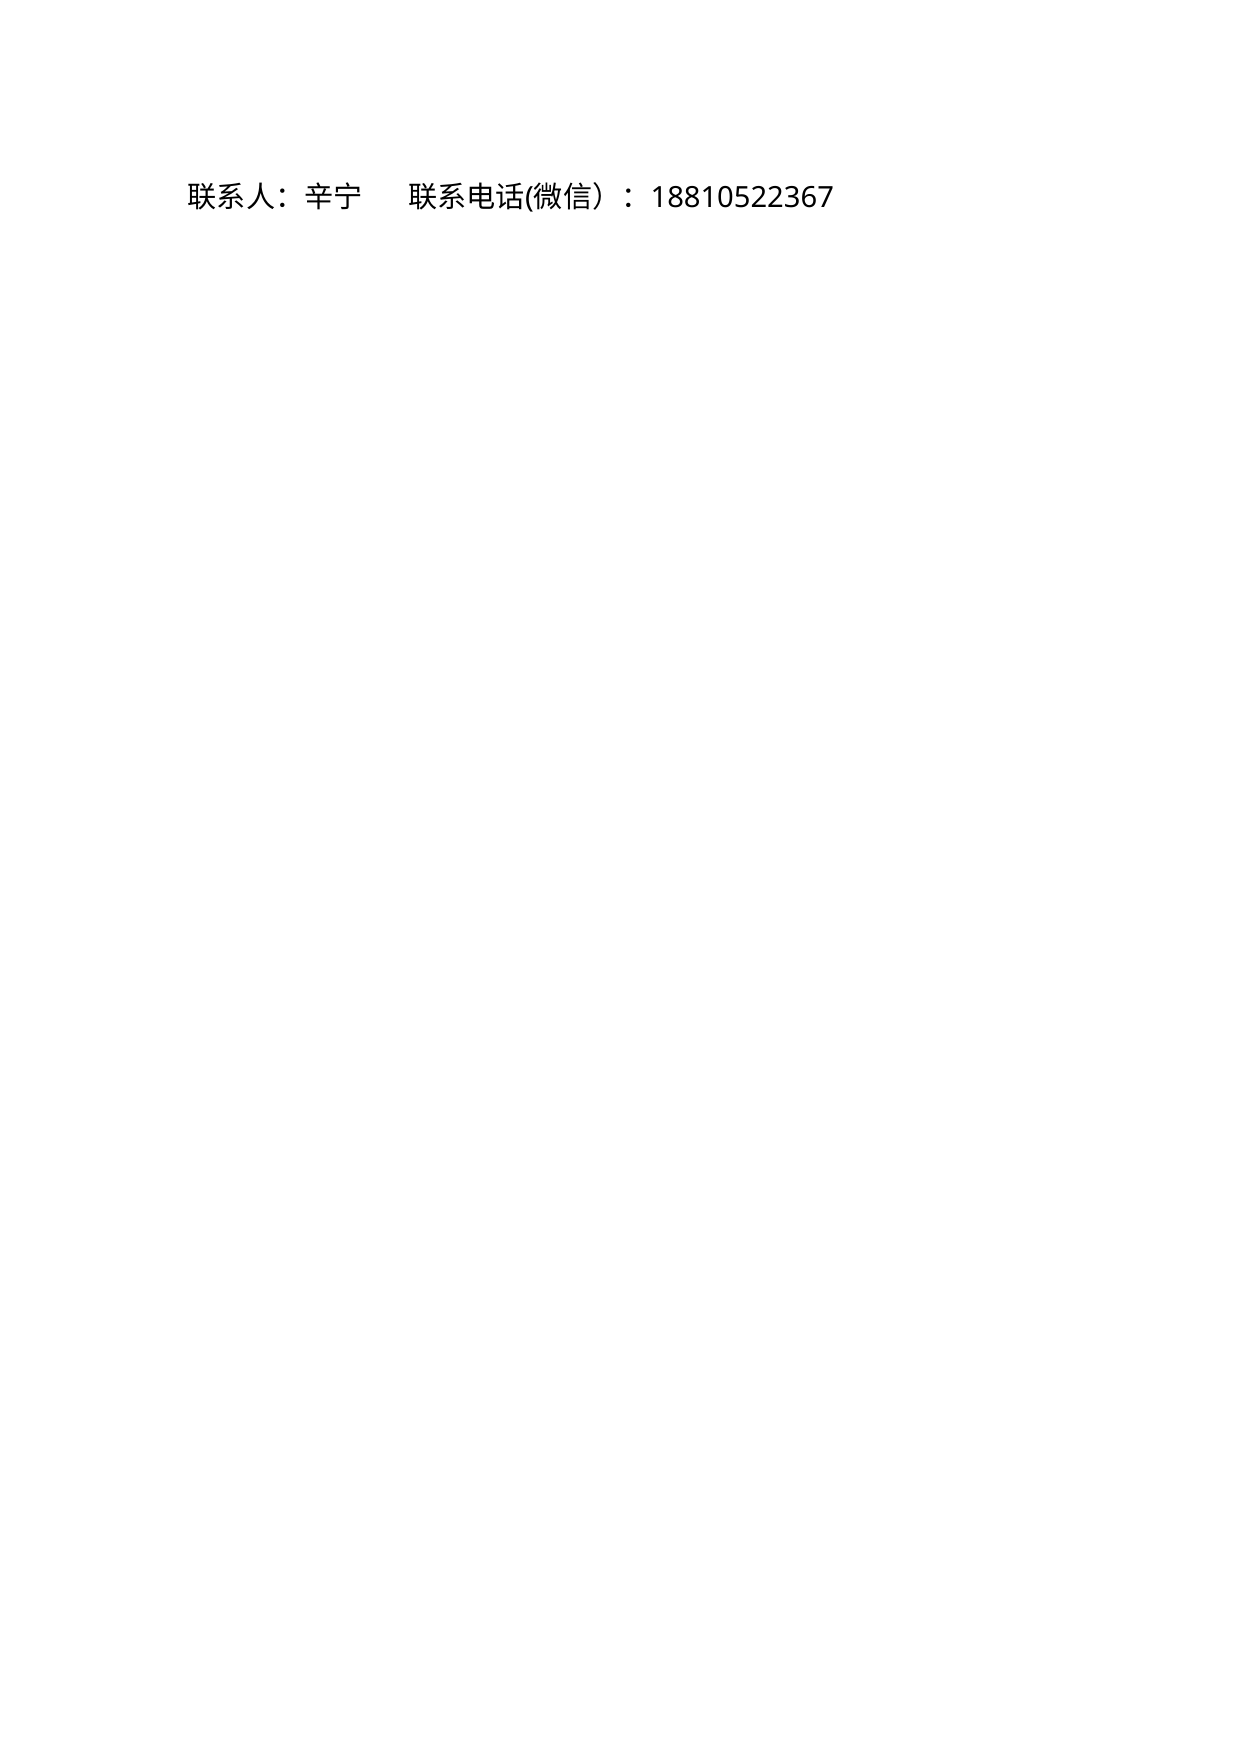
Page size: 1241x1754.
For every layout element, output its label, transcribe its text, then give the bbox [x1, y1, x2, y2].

text 联系人：辛宁 联系电话(微信）：18810522367 [187, 162, 1053, 227]
